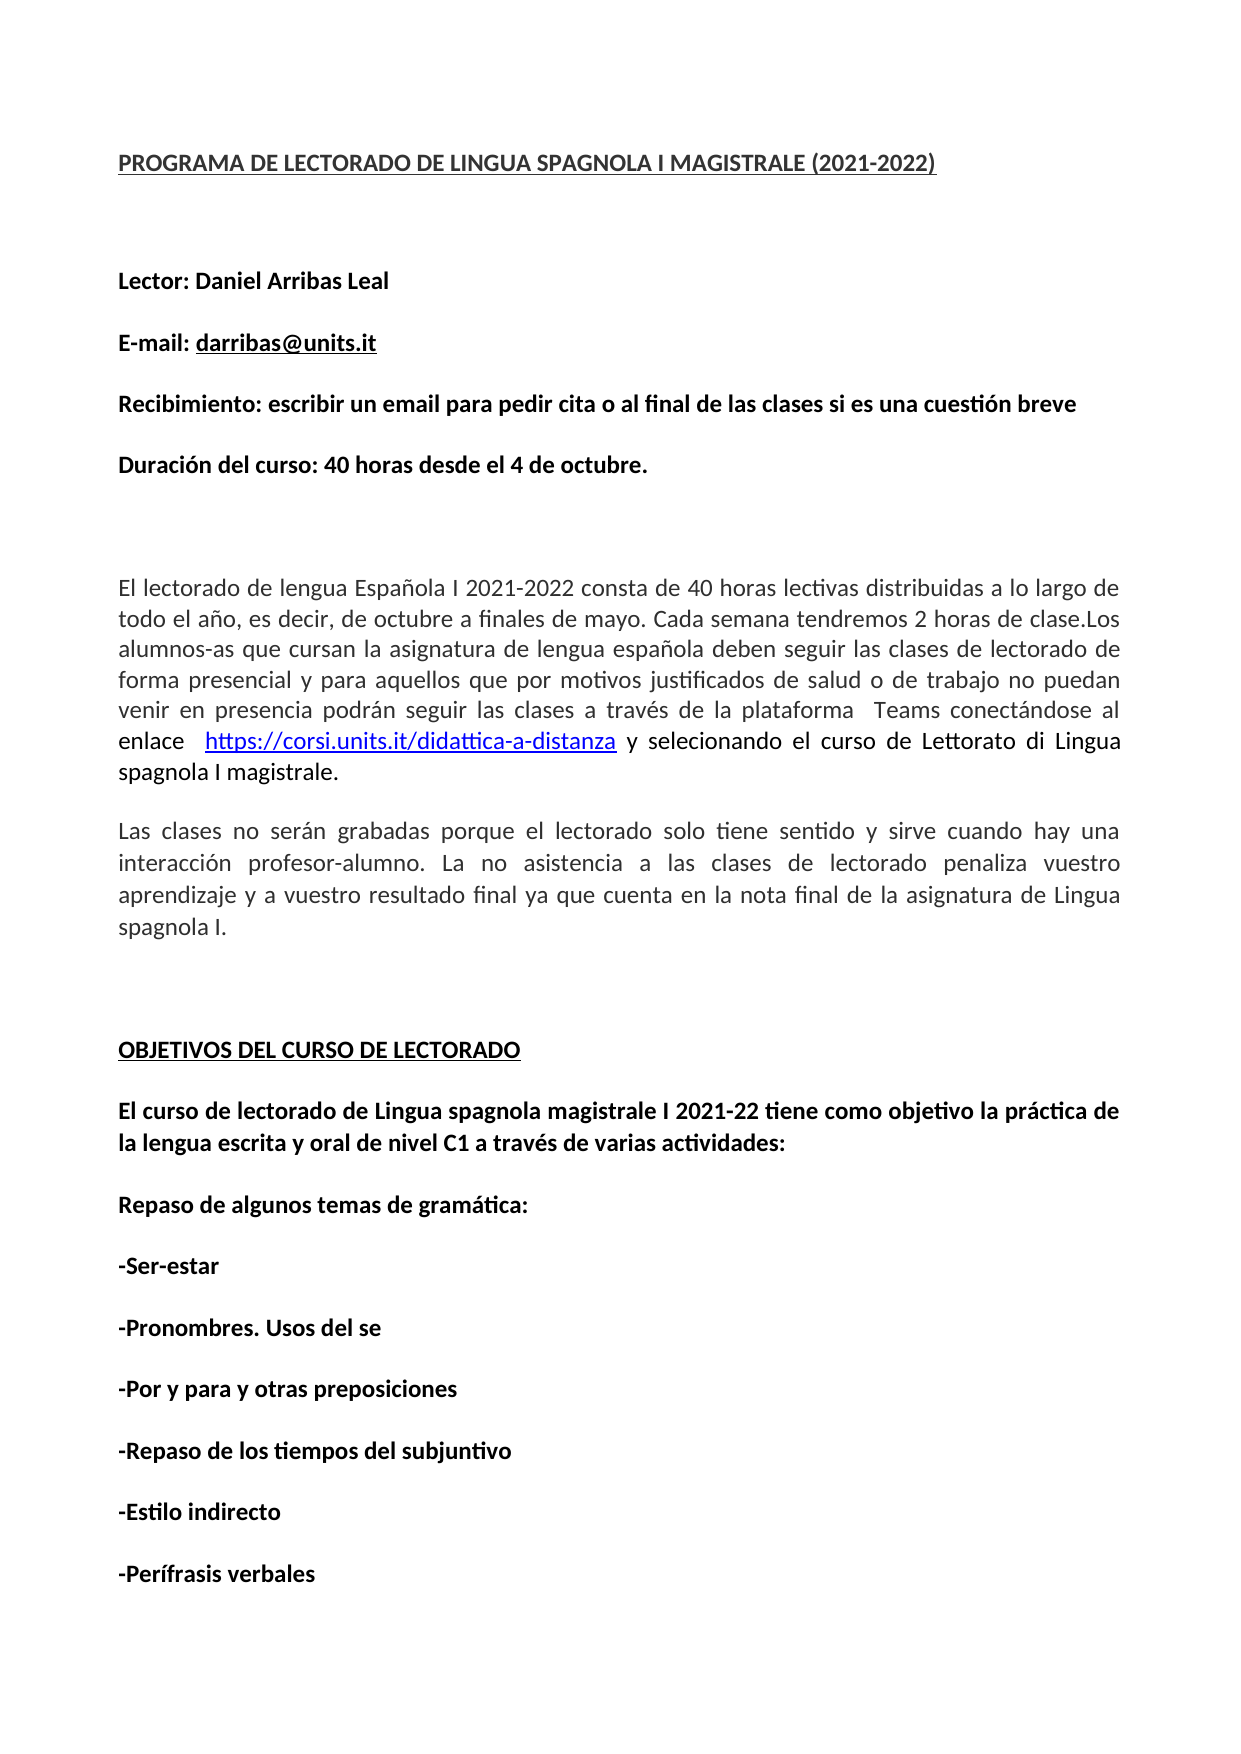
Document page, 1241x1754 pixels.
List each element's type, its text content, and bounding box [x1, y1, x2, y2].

text Lector: Daniel Arribas Leal [118, 265, 1122, 296]
text OBJETIVOS DEL CURSO DE LECTORADO [118, 1034, 1122, 1064]
text -Por y para y otras preposiciones [118, 1373, 1122, 1404]
text -Ser-estar [118, 1251, 1122, 1281]
text El lectorado de lengua Española I 2021-2022 consta de 40 horas lectivas distribuidas a lo largo de todo el año, es decir, de octubre a finales de mayo. Cada semana tendremos 2 horas de clase.Los alumnos-as que cursan la asignatura de lengua española deben seguir las clases de lectorado de forma presencial y para aquellos que por motivos justificados de salud o de trabajo no puedan venir en presencia podrán seguir las clases a través de la plataforma Teams conectándose al enlace https://corsi.units.it/didattica-a-distanza y selecionando el curso de Lettorato di Lingua spagnola I magistrale. [118, 572, 1122, 786]
text -Pronombres. Usos del se [118, 1312, 1122, 1342]
text -Estilo indirecto [118, 1496, 1122, 1527]
text E-mail: darribas@units.it [118, 327, 1122, 357]
text PROGRAMA DE LECTORADO DE LINGUA SPAGNOLA I MAGISTRALE (2021-2022) [118, 148, 1122, 178]
text -Repaso de los tiempos del subjuntivo [118, 1435, 1122, 1465]
text Repaso de algunos temas de gramática: [118, 1189, 1122, 1219]
text Recibimiento: escribir un email para pedir cita o al final de las clases si es una cuestión breve [118, 388, 1122, 419]
text Duración del curso: 40 horas desde el 4 de octubre. [118, 449, 1122, 480]
text Las clases no serán grabadas porque el lectorado solo tiene sentido y sirve cuando hay una interacción profesor-alumno. La no asistencia a las clases de lectorado penaliza vuestro aprendizaje y a vuestro resultado final ya que cuenta en la nota final de la asignatura de Lingua spagnola I. [118, 815, 1122, 942]
text -Perífrasis verbales [118, 1558, 1122, 1588]
text El curso de lectorado de Lingua spagnola magistrale I 2021-22 tiene como objetivo la práctica de la lengua escrita y oral de nivel C1 a través de varias actividades: [118, 1095, 1122, 1158]
